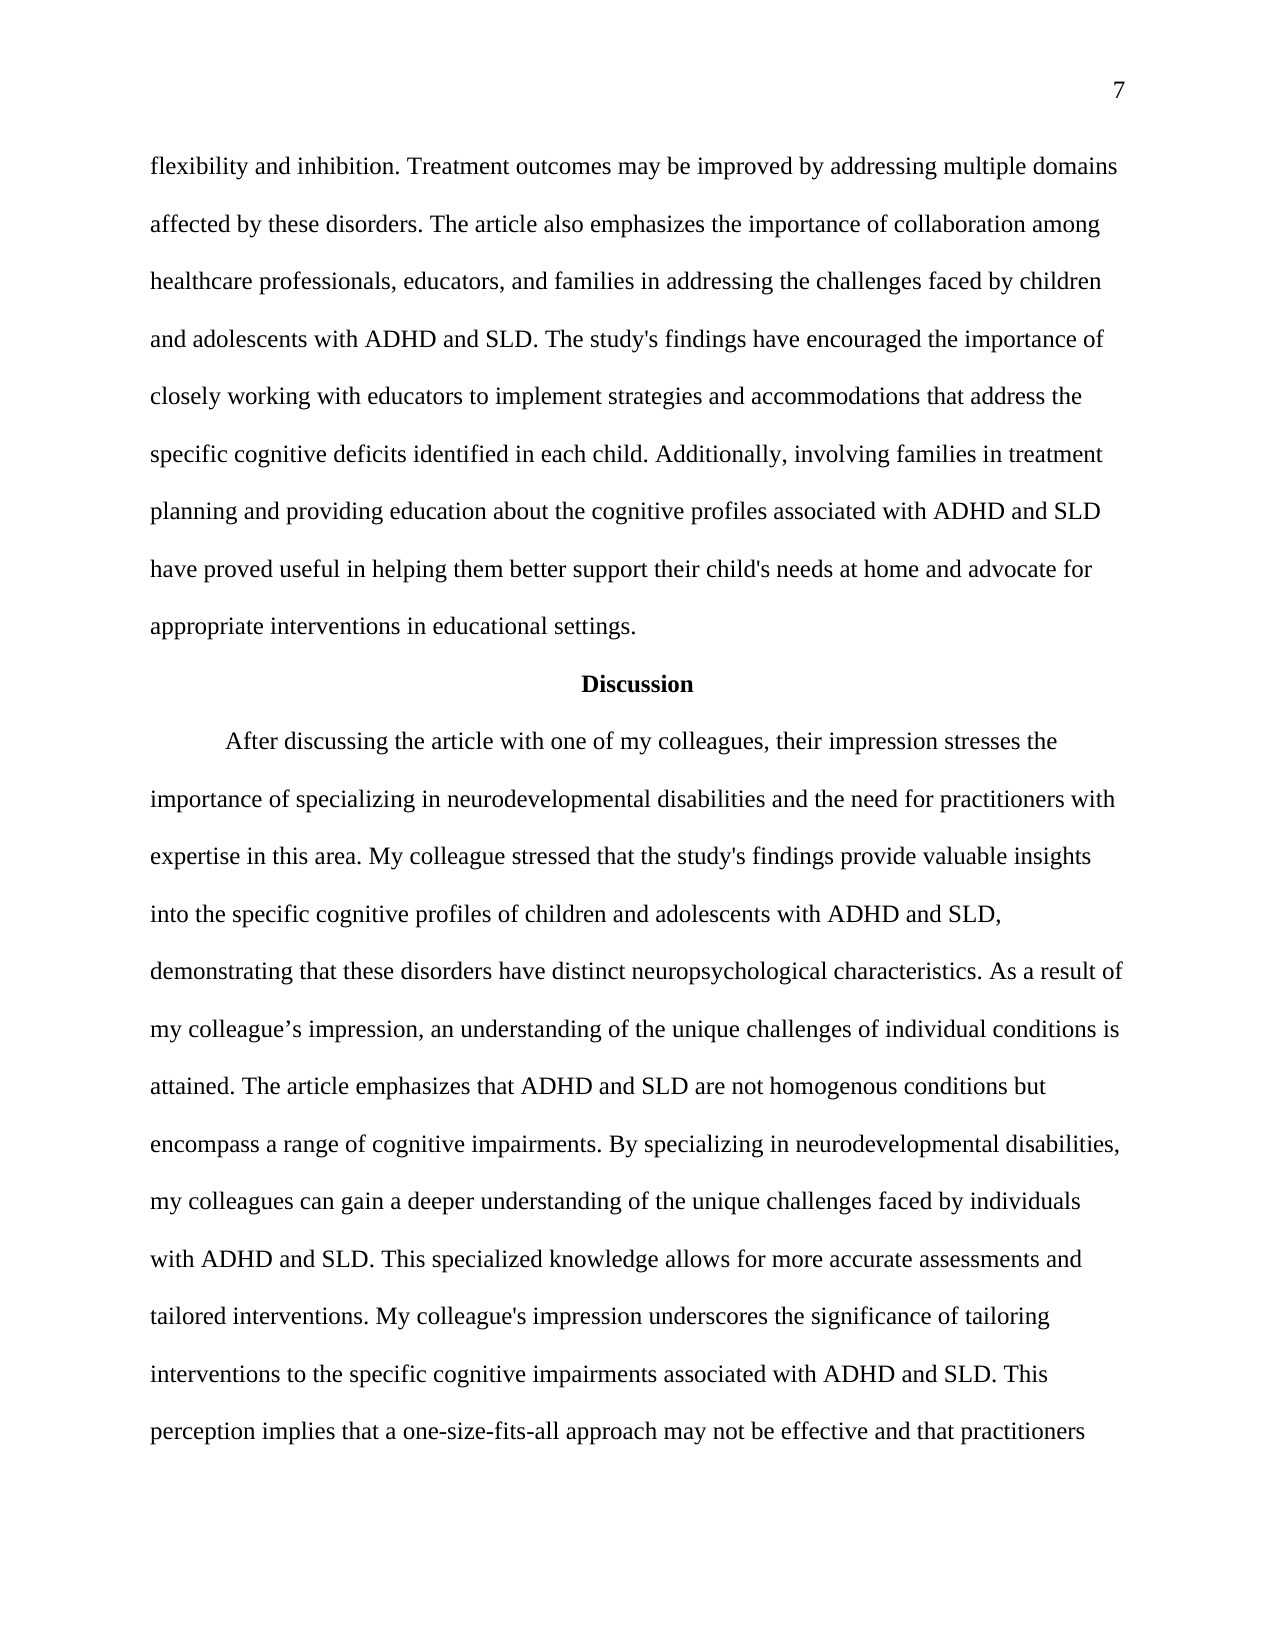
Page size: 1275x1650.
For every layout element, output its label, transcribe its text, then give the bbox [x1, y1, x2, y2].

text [150, 726, 1125, 1445]
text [150, 151, 1125, 640]
text Discussion [150, 669, 1125, 698]
